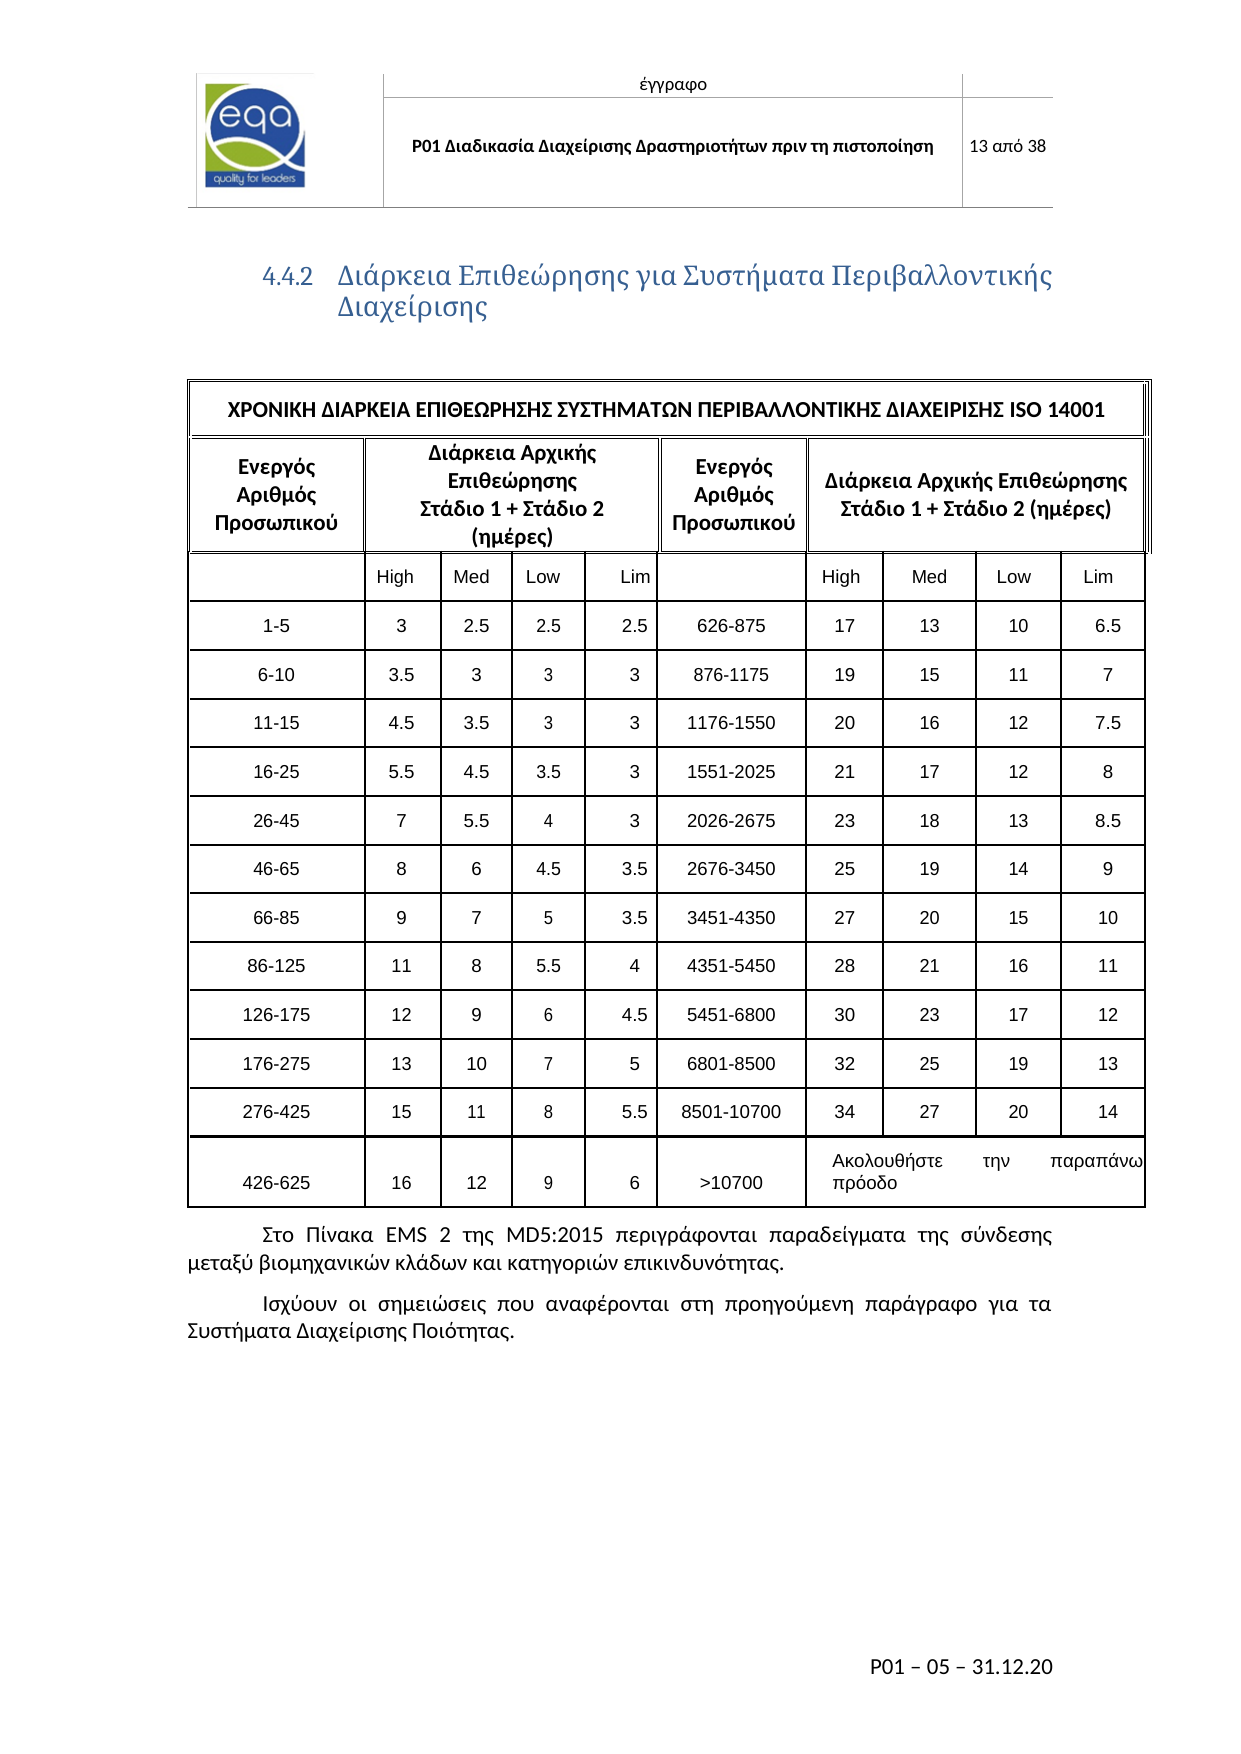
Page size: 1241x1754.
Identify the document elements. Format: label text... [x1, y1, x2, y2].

table_cell [1062, 1089, 1071, 1135]
table_cell Low [513, 554, 584, 600]
table_cell [1146, 551, 1150, 600]
table_cell 17 [884, 748, 975, 795]
table_cell [1146, 600, 1150, 649]
table_cell [1062, 797, 1071, 843]
table_cell [1146, 698, 1150, 746]
table_cell 20 [977, 1089, 1060, 1135]
table_cell 3 [615, 797, 656, 843]
table_cell 20 [884, 894, 975, 941]
table_cell 2676-3450 [658, 846, 805, 892]
table_cell 12 [977, 748, 1060, 795]
table_cell 8.5 [1071, 797, 1144, 843]
table_cell 3 [442, 651, 511, 697]
table_cell 8 [366, 846, 438, 892]
table_cell 4 [615, 943, 656, 989]
table_cell 5.5 [442, 797, 511, 843]
table_cell [586, 991, 614, 1038]
table_cell [1062, 651, 1071, 697]
table_cell 4 [513, 797, 584, 843]
table_cell 30 [807, 991, 880, 1038]
table_cell 626-875 [658, 602, 805, 649]
table_cell 3.5 [615, 846, 656, 892]
table_cell 11 [366, 943, 438, 989]
table_cell [1062, 700, 1071, 746]
table_cell 19 [884, 846, 975, 892]
table_cell 5.5 [513, 943, 584, 989]
table_cell [586, 846, 614, 892]
table_cell [1146, 746, 1150, 795]
table_cell 9 [366, 894, 438, 941]
table_cell 126-175 [189, 989, 364, 1038]
table_cell 1176-1550 [658, 700, 805, 746]
table_cell 32 [807, 1040, 880, 1087]
table_cell [1146, 1087, 1150, 1135]
table_cell Ακολουθήστε την παραπάνω πρόοδο [807, 1138, 1144, 1206]
table_cell 26-45 [189, 795, 364, 843]
table_cell 8501-10700 [658, 1089, 805, 1135]
table_cell 27 [807, 894, 880, 941]
table_cell 12 [1071, 991, 1144, 1038]
table_cell 14 [977, 846, 1060, 892]
table_cell 176-275 [189, 1038, 364, 1087]
table_cell 7.5 [1071, 700, 1144, 746]
table_cell 11-15 [189, 698, 364, 746]
table_cell 21 [884, 943, 975, 989]
table_cell 7 [366, 797, 438, 843]
table_cell 3 [366, 602, 438, 649]
table_cell Lim [615, 554, 656, 600]
table_cell [586, 1040, 614, 1087]
table_cell 3.5 [366, 651, 438, 697]
table_cell 11 [977, 651, 1060, 697]
table_header ΧΡΟΝΙΚΗ ΔΙΑΡΚΕΙΑ ΕΠΙΘΕΩΡΗΣΗΣ ΣΥΣΤΗΜΑΤΩΝ ΠΕΡΙΒΑΛΛΟΝΤΙΚΗΣ ΔΙΑΧΕΙΡΙΣΗΣ ISO 14001 [188, 380, 1145, 435]
table_cell Med [884, 554, 975, 600]
table_cell Med [442, 554, 511, 600]
table_cell 9 [1071, 846, 1144, 892]
table_cell 3.5 [442, 700, 511, 746]
table_cell 3 [615, 651, 656, 697]
table_cell 8 [513, 1089, 584, 1135]
table_cell [1146, 941, 1150, 989]
table_cell 8 [442, 943, 511, 989]
table_cell 13 [977, 797, 1060, 843]
table_cell Lim [1071, 554, 1144, 600]
table_cell 16 [366, 1138, 438, 1206]
table_cell 3451-4350 [658, 894, 805, 941]
table_cell 7 [513, 1040, 584, 1087]
table_cell [586, 602, 614, 649]
table_cell [1062, 554, 1071, 600]
table_cell [586, 554, 614, 600]
table_cell 13 [366, 1040, 438, 1087]
table_cell [1062, 991, 1071, 1038]
table_cell [1146, 844, 1150, 892]
table_cell 17 [807, 602, 880, 649]
table_cell 23 [884, 991, 975, 1038]
table_cell [1146, 795, 1150, 843]
table_cell 9 [513, 1138, 584, 1206]
table_cell 4.5 [366, 700, 438, 746]
table_cell 6 [442, 846, 511, 892]
table_cell 27 [884, 1089, 975, 1135]
table_cell [586, 700, 614, 746]
table_cell 12 [977, 700, 1060, 746]
table_cell 2.5 [442, 602, 511, 649]
table_cell [586, 943, 614, 989]
table_cell [586, 797, 614, 843]
table_cell 13 [1071, 1040, 1144, 1087]
table_cell 5.5 [615, 1089, 656, 1135]
table_cell 3 [615, 700, 656, 746]
table_cell 1-5 [189, 600, 364, 649]
table_cell 5 [615, 1040, 656, 1087]
table_cell [586, 748, 614, 795]
table_cell 4351-5450 [658, 943, 805, 989]
list Διάρκεια Επιθεώρησης για Συστήματα Περιβαλλοντικής Διαχείρισης [262, 261, 1053, 323]
table_cell 6 [615, 1138, 656, 1206]
table_cell 21 [807, 748, 880, 795]
table_cell 12 [442, 1138, 511, 1206]
table_cell [1146, 1135, 1150, 1206]
table_cell Ενεργός Αριθμός Προσωπικού [662, 439, 806, 551]
table_cell 426-625 [189, 1135, 364, 1206]
table_cell 25 [884, 1040, 975, 1087]
table_cell [189, 551, 364, 600]
table_cell 3.5 [615, 894, 656, 941]
table_cell 13 [884, 602, 975, 649]
table_cell 15 [884, 651, 975, 697]
table_cell 11 [442, 1089, 511, 1135]
table_cell 86-125 [189, 941, 364, 989]
table_cell 2.5 [615, 602, 656, 649]
table_cell 4.5 [615, 991, 656, 1038]
table_cell 34 [807, 1089, 880, 1135]
table_cell 7 [442, 894, 511, 941]
table_cell 16 [884, 700, 975, 746]
table_cell 10 [442, 1040, 511, 1087]
table_cell [658, 554, 805, 600]
table_cell 6801-8500 [658, 1040, 805, 1087]
table_cell 19 [807, 651, 880, 697]
table_cell 28 [807, 943, 880, 989]
table_cell 3.5 [513, 748, 584, 795]
table_cell 3 [615, 748, 656, 795]
table_cell [586, 1089, 614, 1135]
table_cell [1062, 846, 1071, 892]
table_cell 4.5 [442, 748, 511, 795]
table_cell 5.5 [366, 748, 438, 795]
table_cell High [366, 554, 438, 600]
table_cell 14 [1071, 1089, 1144, 1135]
table_cell 25 [807, 846, 880, 892]
table_cell 10 [977, 602, 1060, 649]
table_cell 10 [1071, 894, 1144, 941]
table_cell 1551-2025 [658, 748, 805, 795]
table_cell 17 [977, 991, 1060, 1038]
table_cell [586, 651, 614, 697]
table_cell 46-65 [189, 844, 364, 892]
table_cell 15 [977, 894, 1060, 941]
table_cell 15 [366, 1089, 438, 1135]
table_cell Low [977, 554, 1060, 600]
table_cell [1062, 748, 1071, 795]
table_cell >10700 [658, 1138, 805, 1206]
table_cell 20 [807, 700, 880, 746]
table_cell 3 [513, 651, 584, 697]
table_cell 2026-2675 [658, 797, 805, 843]
table_cell 23 [807, 797, 880, 843]
table_cell [1146, 1038, 1150, 1087]
table_cell 16 [977, 943, 1060, 989]
table_cell 3 [513, 700, 584, 746]
table_cell [586, 894, 614, 941]
table_cell [586, 1138, 614, 1206]
text Ισχύουν οι σημειώσεις που αναφέρονται στη προηγούμενη παράγραφο για τα Συστήματα Διαχείρισης Ποιότητας. [187, 1289, 1053, 1345]
table_cell Διάρκεια Αρχικής Επιθεώρησης Στάδιο 1 + Στάδιο 2 (ημέρες) [809, 439, 1143, 551]
table_cell [1146, 989, 1150, 1038]
table_cell Ενεργός Αριθμός Προσωπικού [188, 435, 364, 551]
table_cell 11 [1071, 943, 1144, 989]
table_cell 6 [513, 991, 584, 1038]
table_cell [1146, 892, 1150, 941]
table_cell [1062, 1040, 1071, 1087]
table_cell 6.5 [1071, 602, 1144, 649]
table_cell [1062, 894, 1071, 941]
table_cell 276-425 [189, 1087, 364, 1135]
table_cell [1062, 602, 1071, 649]
text Στο Πίνακα EMS 2 της MD5:2015 περιγράφονται παραδείγματα της σύνδεσης μεταξύ βιομηχανικών κλάδων και κατηγοριών επικινδυνότητας. [187, 1220, 1053, 1276]
table_cell [1146, 649, 1150, 697]
table_cell 6-10 [189, 649, 364, 697]
table_cell 9 [442, 991, 511, 1038]
table_cell 16-25 [189, 746, 364, 795]
table_cell 7 [1071, 651, 1144, 697]
table_cell High [807, 554, 880, 600]
picture [196, 73, 374, 207]
table_cell 8 [1071, 748, 1144, 795]
table_cell [1062, 943, 1071, 989]
table_cell 876-1175 [658, 651, 805, 697]
table_cell 18 [884, 797, 975, 843]
table_cell 5 [513, 894, 584, 941]
table_cell Διάρκεια Αρχικής Επιθεώρησης Στάδιο 1 + Στάδιο 2 (ημέρες) [366, 439, 658, 551]
table_cell 12 [366, 991, 438, 1038]
table_cell 19 [977, 1040, 1060, 1087]
table_cell 2.5 [513, 602, 584, 649]
table_cell 66-85 [189, 892, 364, 941]
table_cell 5451-6800 [658, 991, 805, 1038]
table_cell 4.5 [513, 846, 584, 892]
